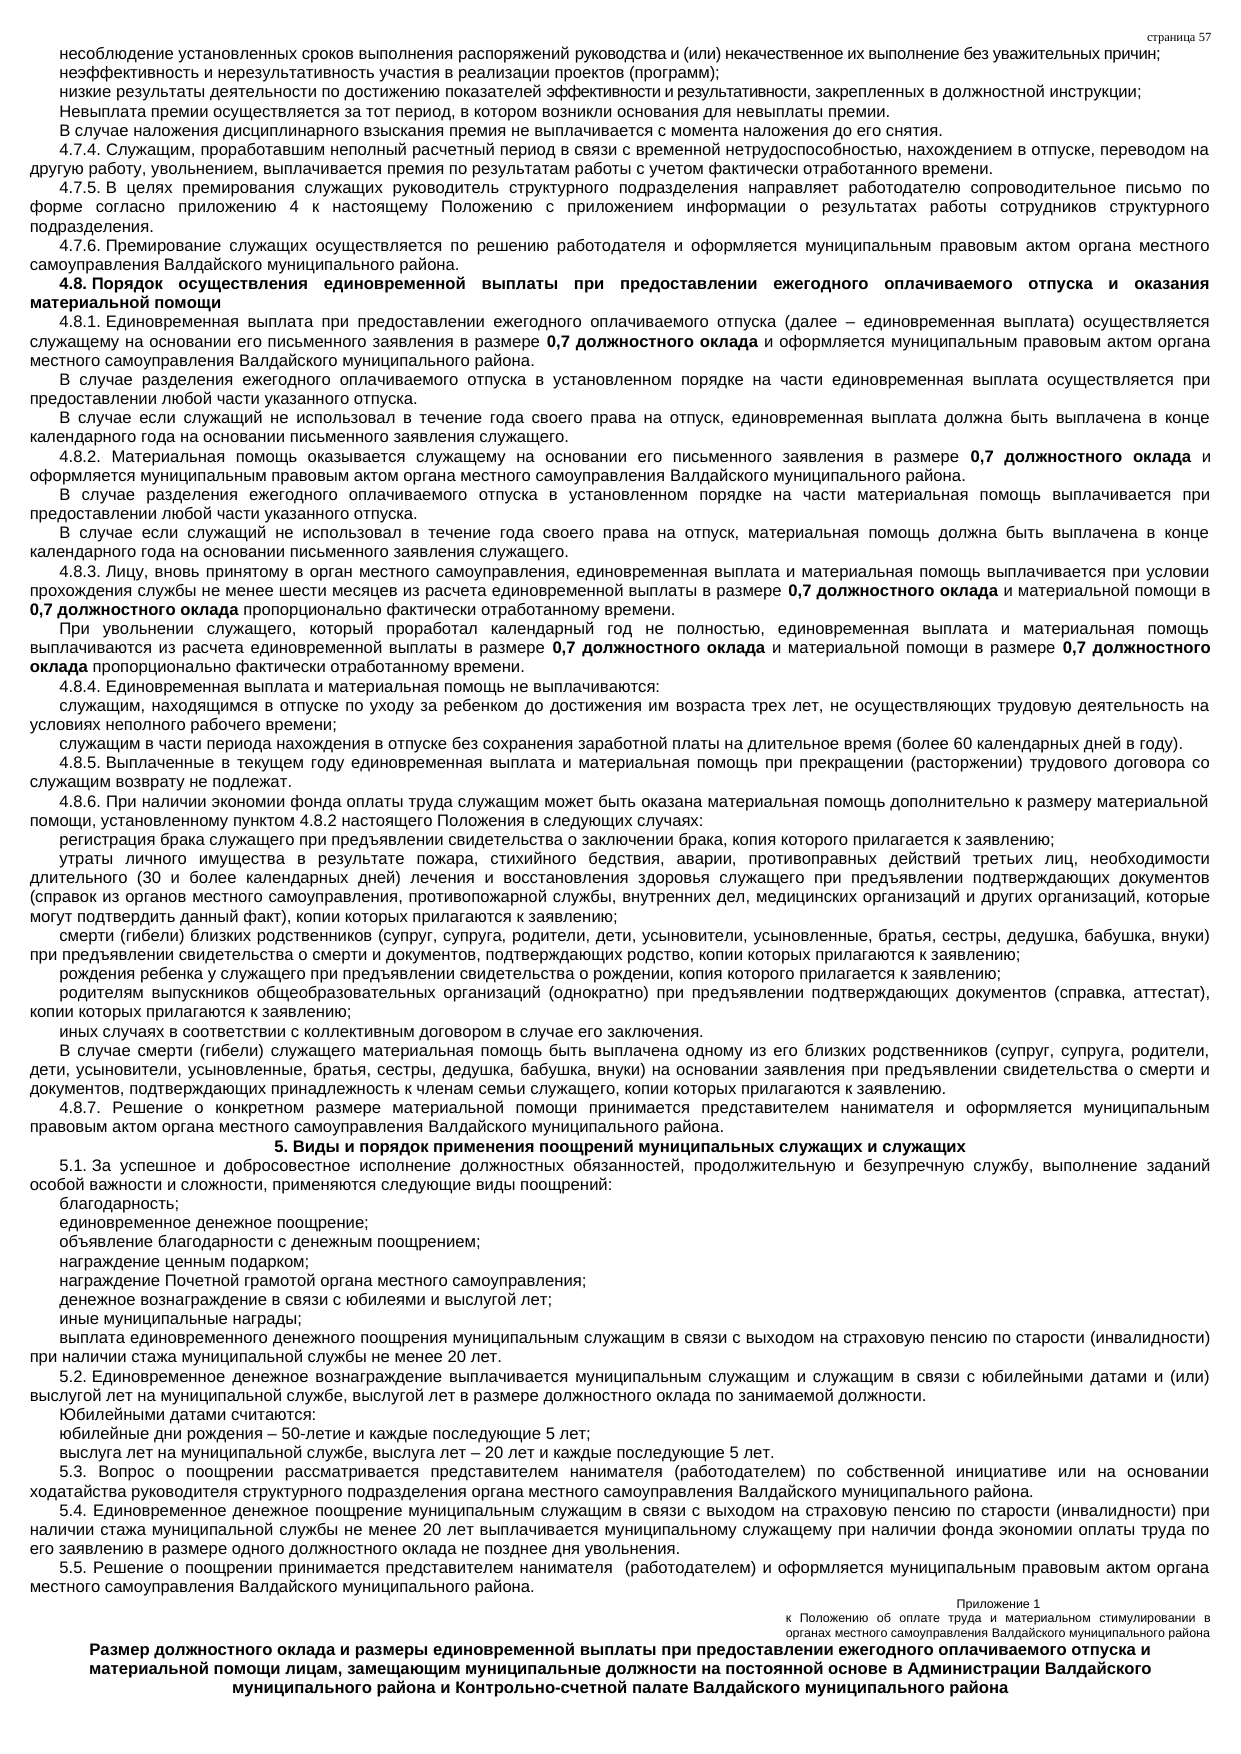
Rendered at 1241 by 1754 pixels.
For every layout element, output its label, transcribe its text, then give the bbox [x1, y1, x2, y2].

text регистрация брака служащего при предъявлении свидетельства о заключении брака, копия которого прилагается к заявлению; [29, 830, 1211, 849]
text несоблюдение установленных сроков выполнения распоряжений руководства и (или) некачественное их выполнение без уважительных причин; [29, 44, 1211, 63]
text утраты личного имущества в результате пожара, стихийного бедствия, аварии, противоправных действий третьих лиц, необходимости длительного (30 и более календарных дней) лечения и восстановления здоровья служащего при предъявлении подтверждающих документов (справок из органов местного самоуправления, противопожарной службы, внутренних дел, медицинских организаций и других организаций, которые могут подтвердить данный факт), копии которых прилагаются к заявлению; [29, 849, 1211, 926]
text награждение Почетной грамотой органа местного самоуправления; [29, 1271, 1211, 1290]
text 5.3. Вопрос о поощрении рассматривается представителем нанимателя (работодателем) по собственной инициативе или на основании ходатайства руководителя структурного подразделения органа местного самоуправления Валдайского муниципального района. [29, 1462, 1211, 1501]
text В случае разделения ежегодного оплачиваемого отпуска в установленном порядке на части материальная помощь выплачивается при предоставлении любой части указанного отпуска. [29, 485, 1211, 523]
text 5.2. Единовременное денежное вознаграждение выплачивается муниципальным служащим и служащим в связи с юбилейными датами и (или) выслугой лет на муниципальной службе, выслугой лет в размере должностного оклада по занимаемой должности. [29, 1366, 1211, 1405]
text В случае разделения ежегодного оплачиваемого отпуска в установленном порядке на части единовременная выплата осуществляется при предоставлении любой части указанного отпуска. [29, 370, 1211, 408]
text 4.8.3. Лицу, вновь принятому в орган местного самоуправления, единовременная выплата и материальная помощь выплачивается при условии прохождения службы не менее шести месяцев из расчета единовременной выплаты в размере 0,7 должностного оклада и материальной помощи в 0,7 должностного оклада пропорционально фактически отработанному времени. [29, 561, 1211, 619]
text единовременное денежное поощрение; [29, 1213, 1211, 1232]
text 4.8.1. Единовременная выплата при предоставлении ежегодного оплачиваемого отпуска (далее – единовременная выплата) осуществляется служащему на основании его письменного заявления в размере 0,7 должностного оклада и оформляется муниципальным правовым актом органа местного самоуправления Валдайского муниципального района. [29, 312, 1211, 370]
text низкие результаты деятельности по достижению показателей эффективности и результативности, закрепленных в должностной инструкции; [29, 82, 1211, 101]
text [786, 1611, 1211, 1639]
text служащим, находящимся в отпуске по уходу за ребенком до достижения им возраста трех лет, не осуществляющих трудовую деятельность на условиях неполного рабочего времени; [29, 696, 1211, 734]
text При увольнении служащего, который проработал календарный год не полностью, единовременная выплата и материальная помощь выплачиваются из расчета единовременной выплаты в размере 0,7 должностного оклада и материальной помощи в размере 0,7 должностного оклада пропорционально фактически отработанному времени. [29, 619, 1211, 676]
text иные муниципальные награды; [29, 1309, 1211, 1328]
text Невыплата премии осуществляется за тот период, в котором возникли основания для невыплаты премии. [29, 101, 1211, 121]
text объявление благодарности с денежным поощрением; [29, 1232, 1211, 1251]
text 4.8.6. При наличии экономии фонда оплаты труда служащим может быть оказана материальная помощь дополнительно к размеру материальной помощи, установленному пунктом 4.8.2 настоящего Положения в следующих случаях: [29, 791, 1211, 830]
text Юбилейными датами считаются: [29, 1405, 1211, 1424]
title Размер должностного оклада и размеры единовременной выплаты при предоставлении ежегодного оплачиваемого отпуска и материальной помощи лицам, замещающим муниципальные должности на постоянной основе в Администрации Валдайского муниципального района и Контрольно-счетной палате Валдайского муниципального района [29, 1639, 1211, 1697]
text 4.8.2. Материальная помощь оказывается служащему на основании его письменного заявления в размере 0,7 должностного оклада и оформляется муниципальным правовым актом органа местного самоуправления Валдайского муниципального района. [29, 446, 1211, 485]
text рождения ребенка у служащего при предъявлении свидетельства о рождении, копия которого прилагается к заявлению; [29, 964, 1211, 983]
text награждение ценным подарком; [29, 1251, 1211, 1271]
text 4.8.4. Единовременная выплата и материальная помощь не выплачиваются: [29, 676, 1211, 696]
text В случае если служащий не использовал в течение года своего права на отпуск, материальная помощь должна быть выплачена в конце календарного года на основании письменного заявления служащего. [29, 523, 1211, 561]
text 5. Виды и порядок применения поощрений муниципальных служащих и служащих [29, 1136, 1211, 1156]
text В случае если служащий не использовал в течение года своего права на отпуск, единовременная выплата должна быть выплачена в конце календарного года на основании письменного заявления служащего. [29, 408, 1211, 446]
text 4.8.7. Решение о конкретном размере материальной помощи принимается представителем нанимателя и оформляется муниципальным правовым актом органа местного самоуправления Валдайского муниципального района. [29, 1098, 1211, 1136]
text денежное вознаграждение в связи с юбилеями и выслугой лет; [29, 1290, 1211, 1309]
text В случае смерти (гибели) служащего материальная помощь быть выплачена одному из его близких родственников (супруг, супруга, родители, дети, усыновители, усыновленные, братья, сестры, дедушка, бабушка, внуки) на основании заявления при предъявлении свидетельства о смерти и документов, подтверждающих принадлежность к членам семьи служащего, копии которых прилагаются к заявлению. [29, 1041, 1211, 1098]
text 5.1. За успешное и добросовестное исполнение должностных обязанностей, продолжительную и безупречную службу, выполнение заданий особой важности и сложности, применяются следующие виды поощрений: [29, 1156, 1211, 1194]
text выслуга лет на муниципальной службе, выслуга лет – 20 лет и каждые последующие 5 лет. [29, 1443, 1211, 1462]
text благодарность; [29, 1194, 1211, 1213]
text иных случаях в соответствии с коллективным договором в случае его заключения. [29, 1021, 1211, 1041]
text смерти (гибели) близких родственников (супруг, супруга, родители, дети, усыновители, усыновленные, братья, сестры, дедушка, бабушка, внуки) при предъявлении свидетельства о смерти и документов, подтверждающих родство, копии которых прилагаются к заявлению; [29, 926, 1211, 964]
text 4.7.6. Премирование служащих осуществляется по решению работодателя и оформляется муниципальным правовым актом органа местного самоуправления Валдайского муниципального района. [29, 236, 1211, 274]
text неэффективность и нерезультативность участия в реализации проектов (программ); [29, 63, 1211, 82]
text служащим в части периода нахождения в отпуске без сохранения заработной платы на длительное время (более 60 календарных дней в году). [29, 734, 1211, 753]
text 5.5. Решение о поощрении принимается представителем нанимателя (работодателем) и оформляется муниципальным правовым актом органа местного самоуправления Валдайского муниципального района. [29, 1558, 1211, 1596]
text юбилейные дни рождения – 50-летие и каждые последующие 5 лет; [29, 1424, 1211, 1443]
text 4.8.5. Выплаченные в текущем году единовременная выплата и материальная помощь при прекращении (расторжении) трудового договора со служащим возврату не подлежат. [29, 753, 1211, 791]
text 5.4. Единовременное денежное поощрение муниципальным служащим в связи с выходом на страховую пенсию по старости (инвалидности) при наличии стажа муниципальной службы не менее 20 лет выплачивается муниципальному служащему при наличии фонда экономии оплаты труда по его заявлению в размере одного должностного оклада не позднее дня увольнения. [29, 1501, 1211, 1558]
text родителям выпускников общеобразовательных организаций (однократно) при предъявлении подтверждающих документов (справка, аттестат), копии которых прилагаются к заявлению; [29, 983, 1211, 1021]
text выплата единовременного денежного поощрения муниципальным служащим в связи с выходом на страховую пенсию по старости (инвалидности) при наличии стажа муниципальной службы не менее 20 лет. [29, 1328, 1211, 1366]
title 4.8. Порядок осуществления единовременной выплаты при предоставлении ежегодного оплачиваемого отпуска и оказания материальной помощи [29, 274, 1211, 312]
text 4.7.4. Служащим, проработавшим неполный расчетный период в связи с временной нетрудоспособностью, нахождением в отпуске, переводом на другую работу, увольнением, выплачивается премия по результатам работы с учетом фактически отработанного времени. [29, 140, 1211, 178]
text В случае наложения дисциплинарного взыскания премия не выплачивается с момента наложения до его снятия. [29, 121, 1211, 140]
text Приложение 1 [786, 1596, 1211, 1611]
text 4.7.5. В целях премирования служащих руководитель структурного подразделения направляет работодателю сопроводительное письмо по форме согласно приложению 4 к настоящему Положению с приложением информации о результатах работы сотрудников структурного подразделения. [29, 178, 1211, 236]
